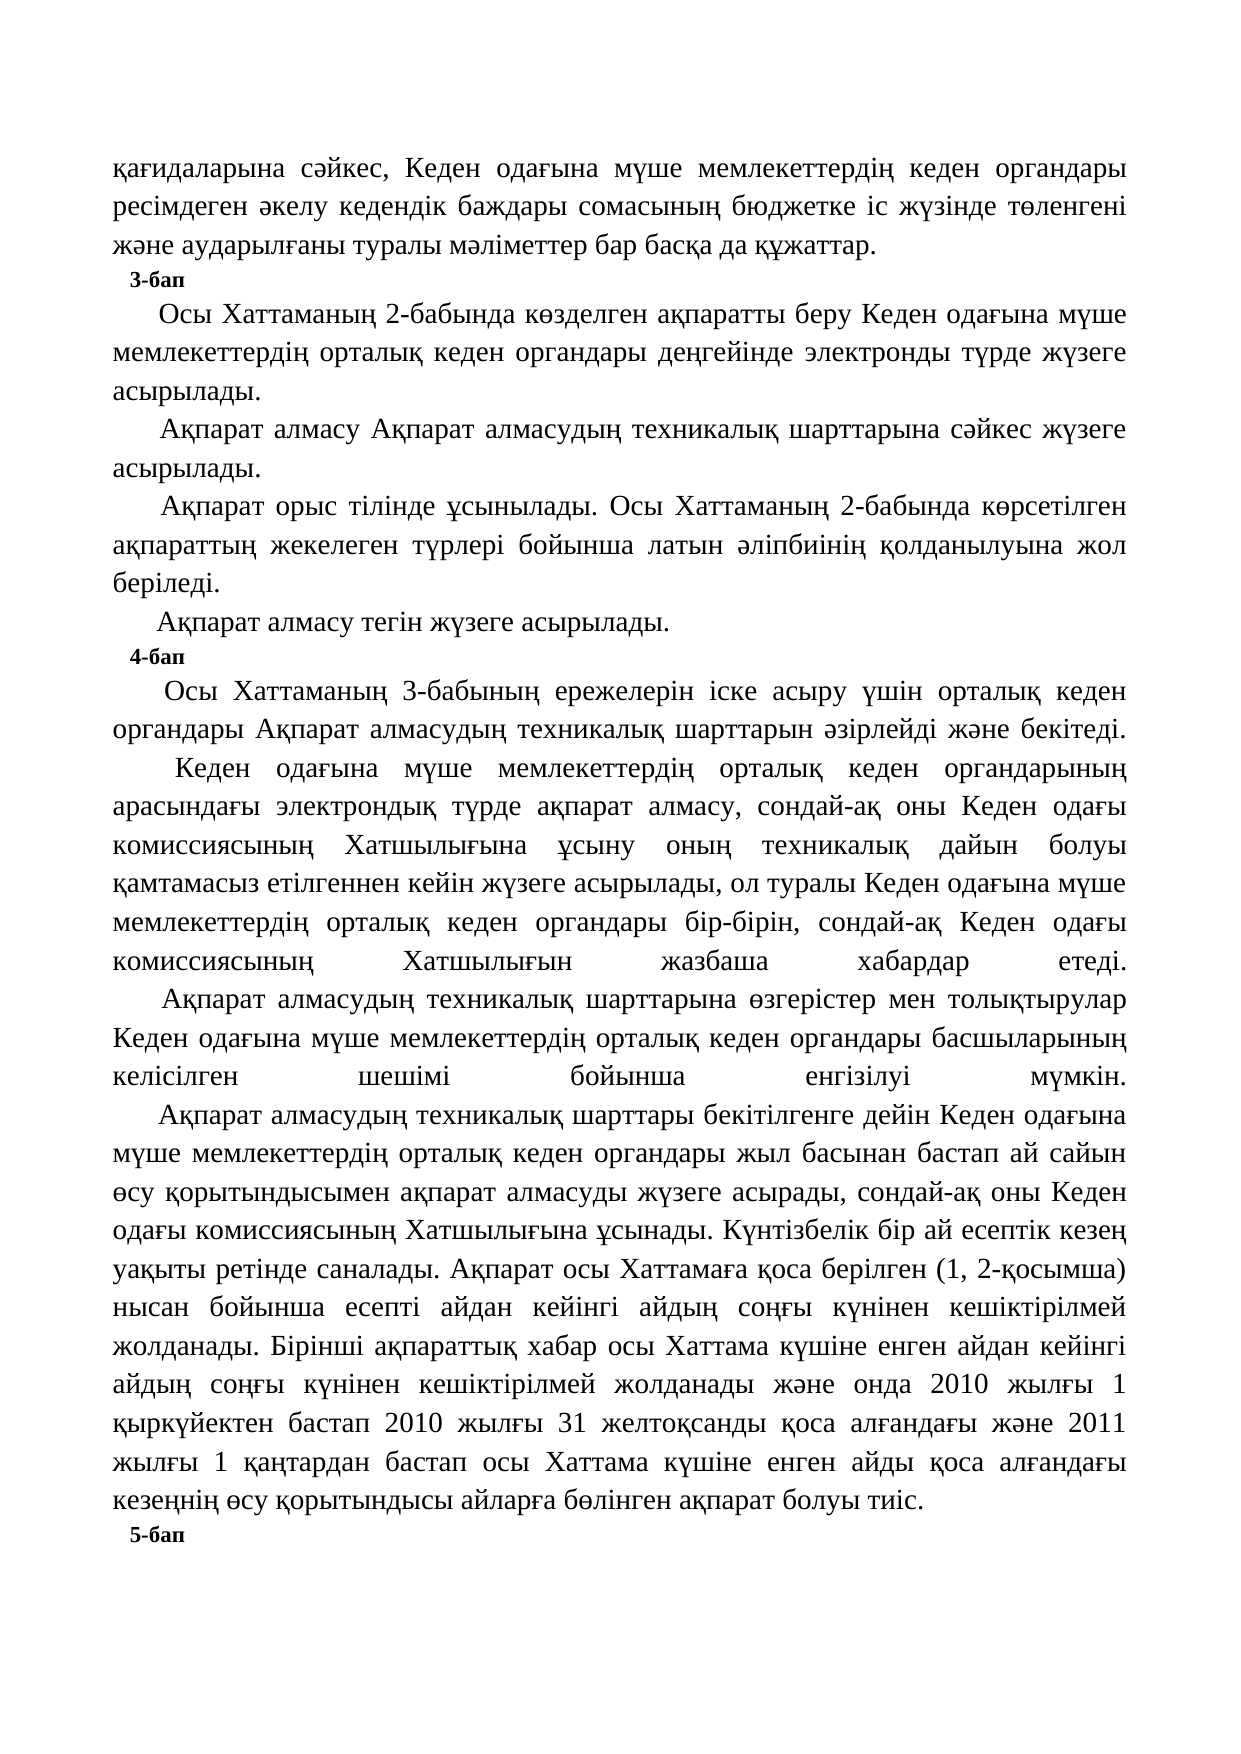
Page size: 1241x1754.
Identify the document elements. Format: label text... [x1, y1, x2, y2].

text 4-бап [112, 643, 1128, 669]
text 3-бап [112, 266, 1128, 292]
text Осы Хаттаманың 3-бабының ережелерін іске асыру үшін орталық кеден органдары Ақпарат алмасудың техникалық шарттарын әзірлейді және бекітеді. Кеден одағына мүше мемлекеттердің орталық кеден органдарының арасындағы электрондық түрде ақпарат алмасу, сондай-ақ оны Кеден одағы комиссиясының Хатшылығына ұсыну оның техникалық дайын болуы қамтамасыз етілгеннен кейін жүзеге асырылады, ол туралы Кеден одағына мүше мемлекеттердің орталық кеден органдары бір-бірін, сондай-ақ Кеден одағы комиссиясының Хатшылығын жазбаша хабардар етеді. Ақпарат алмасудың техникалық шарттарына өзгерістер мен толықтырулар Кеден одағына мүше мемлекеттердің орталық кеден органдары басшыларының келісілген шешімі бойынша енгізілуі мүмкін. Ақпарат алмасудың техникалық шарттары бекітілгенге дейін Кеден одағына мүше мемлекеттердің орталық кеден органдары жыл басынан бастап ай сайын өсу қорытындысымен ақпарат алмасуды жүзеге асырады, сондай-ақ оны Кеден одағы комиссиясының Хатшылығына ұсынады. Күнтізбелік бір ай есептік кезең уақыты ретінде саналады. Ақпарат осы Хаттамаға қоса берілген (1, 2-қосымша) нысан бойынша есепті айдан кейінгі айдың соңғы күнінен кешіктірілмей жолданады. Бірінші ақпараттық хабар осы Хаттама күшіне енген айдан кейінгі айдың соңғы күнінен кешіктірілмей жолданады және онда 2010 жылғы 1 қыркүйектен бастап 2010 жылғы 31 желтоқсанды қоса алғандағы және 2011 жылғы 1 қаңтардан бастап осы Хаттама күшіне енген айды қоса алғандағы кезеңнің өсу қорытындысы айларға бөлінген ақпарат болуы тиіс. [112, 673, 1128, 1516]
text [112, 150, 1128, 261]
text 5-бап [112, 1521, 1128, 1547]
text Осы Хаттаманың 2-бабында көзделген ақпаратты беру Кеден одағына мүше мемлекеттердің орталық кеден органдары деңгейінде электронды түрде жүзеге асырылады. Ақпарат алмасу Ақпарат алмасудың техникалық шарттарына сәйкес жүзеге асырылады. Ақпарат орыс тілінде ұсынылады. Осы Хаттаманың 2-бабында көрсетілген ақпараттың жекелеген түрлері бойынша латын әліпбиінің қолданылуына жол беріледі. Ақпарат алмасу тегін жүзеге асырылады. [112, 296, 1128, 638]
